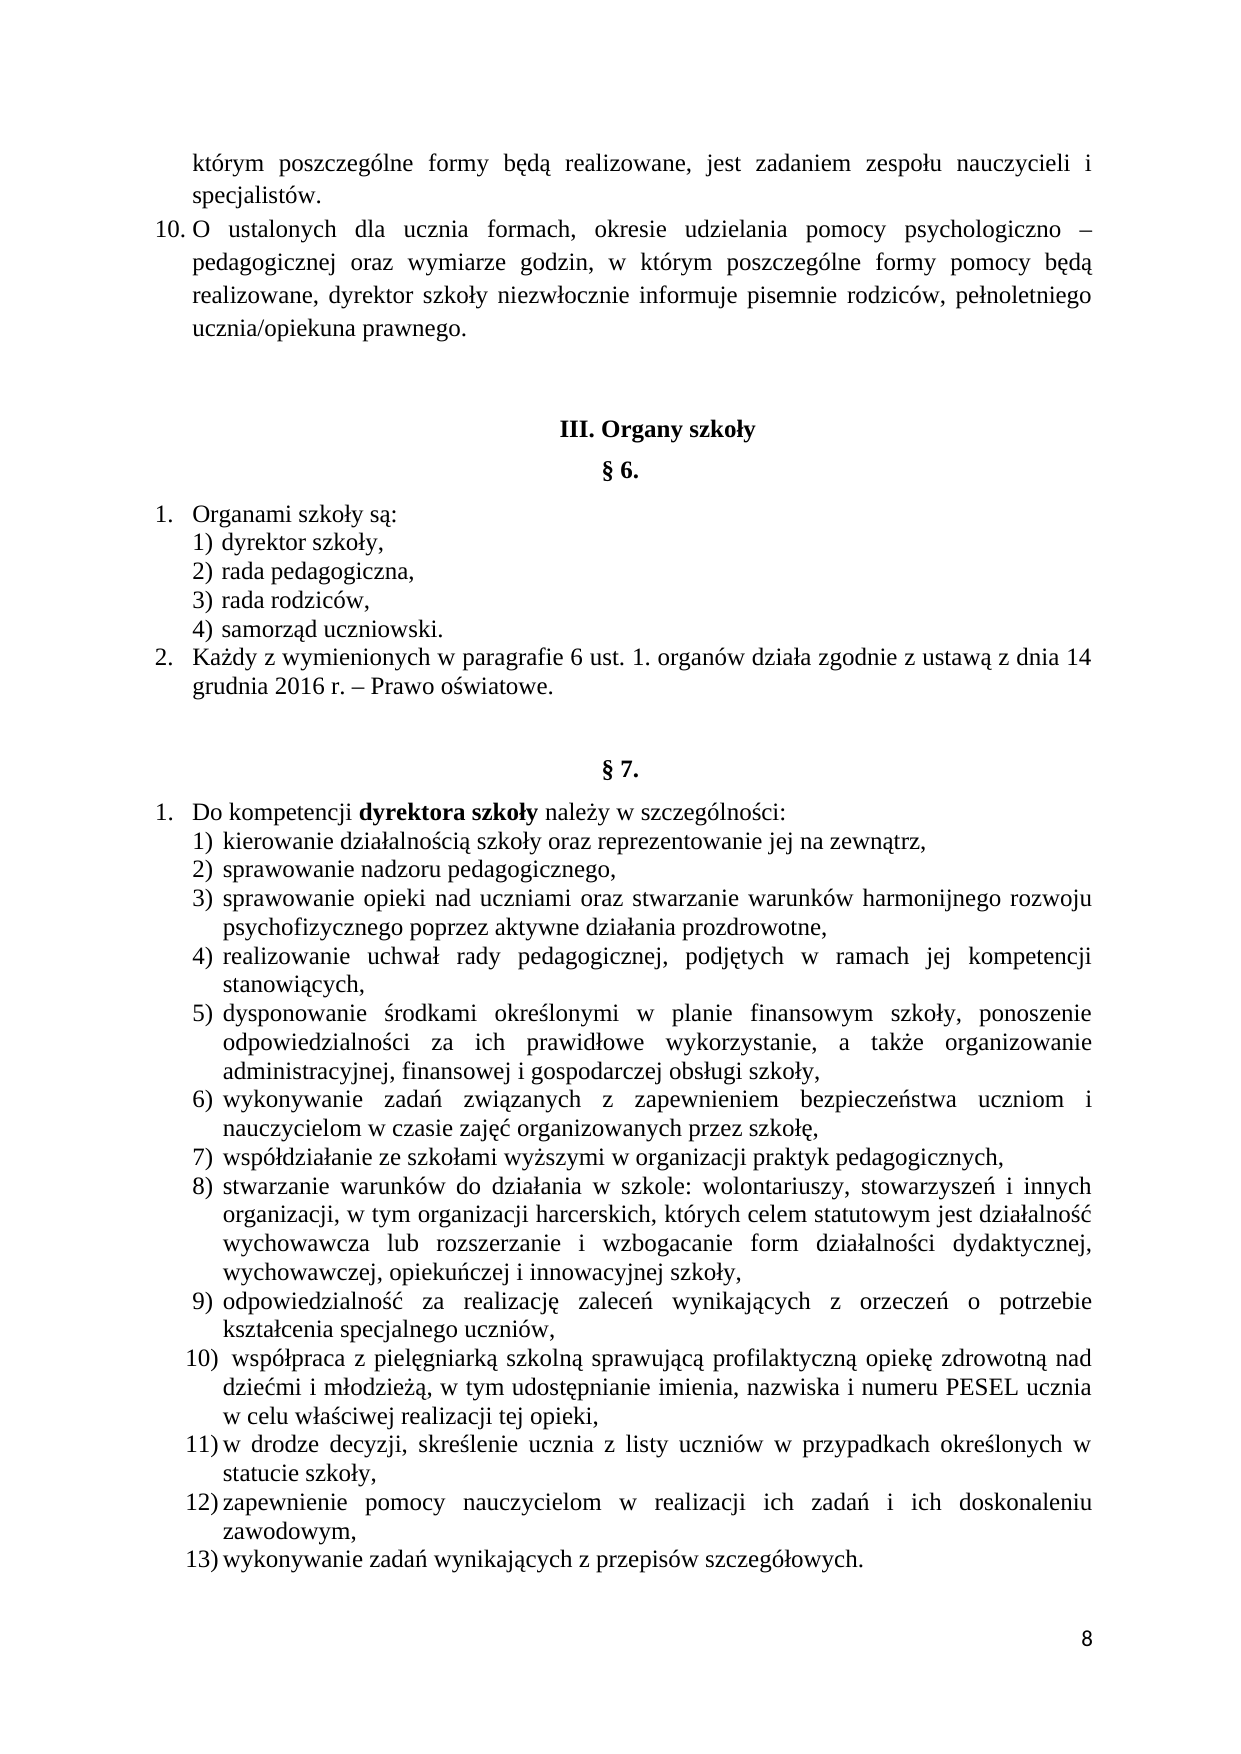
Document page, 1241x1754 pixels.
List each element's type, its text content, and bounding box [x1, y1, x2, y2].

list w drodze decyzji, skreślenie ucznia z listy uczniów w przypadkach określonych w statucie szkoły, [185, 1429, 1093, 1487]
list kierowanie działalnością szkoły oraz reprezentowanie jej na zewnątrz, [192, 826, 1093, 854]
list dyrektor szkoły, [192, 527, 1093, 556]
text § 6. [148, 456, 1093, 484]
list wykonywanie zadań wynikających z przepisów szczegółowych. [185, 1544, 1093, 1573]
list odpowiedzialność za realizację zaleceń wynikających z orzeczeń o potrzebie kształcenia specjalnego uczniów, [192, 1286, 1093, 1343]
list O ustalonych dla ucznia formach, okresie udzielania pomocy psychologiczno – pedagogicznej oraz wymiarze godzin, w którym poszczególne formy pomocy będą realizowane, dyrektor szkoły niezwłocznie informuje pisemnie rodziców, pełnoletniego ucznia/opiekuna prawnego. [154, 214, 1093, 341]
list Do kompetencji dyrektora szkoły należy w szczególności: [155, 797, 1093, 826]
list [154, 148, 1093, 209]
list współpraca z pielęgniarką szkolną sprawującą profilaktyczną opiekę zdrowotną nad dziećmi i młodzieżą, w tym udostępnianie imienia, nazwiska i numeru PESEL ucznia w celu właściwej realizacji tej opieki, [185, 1343, 1093, 1429]
subtitle III. Organy szkoły [148, 414, 1093, 443]
text § 7. [148, 754, 1093, 783]
list Organami szkoły są: [154, 499, 1093, 527]
list realizowanie uchwał rady pedagogicznej, podjętych w ramach jej kompetencji stanowiących, [192, 941, 1093, 998]
list rada pedagogiczna, [192, 556, 1093, 585]
list dysponowanie środkami określonymi w planie finansowym szkoły, ponoszenie odpowiedzialności za ich prawidłowe wykorzystanie, a także organizowanie administracyjnej, finansowej i gospodarczej obsługi szkoły, [192, 998, 1093, 1084]
list współdziałanie ze szkołami wyższymi w organizacji praktyk pedagogicznych, [192, 1142, 1093, 1171]
list Każdy z wymienionych w paragrafie 6 ust. 1. organów działa zgodnie z ustawą z dnia 14 grudnia 2016 r. – Prawo oświatowe. [154, 642, 1093, 700]
list samorząd uczniowski. [192, 614, 1093, 642]
list zapewnienie pomocy nauczycielom w realizacji ich zadań i ich doskonaleniu zawodowym, [185, 1487, 1093, 1544]
list stwarzanie warunków do działania w szkole: wolontariuszy, stowarzyszeń i innych organizacji, w tym organizacji harcerskich, których celem statutowym jest działalność wychowawcza lub rozszerzanie i wzbogacanie form działalności dydaktycznej, wychowawczej, opiekuńczej i innowacyjnej szkoły, [192, 1171, 1093, 1286]
list rada rodziców, [192, 585, 1093, 614]
list sprawowanie nadzoru pedagogicznego, [192, 854, 1093, 883]
list sprawowanie opieki nad uczniami oraz stwarzanie warunków harmonijnego rozwoju psychofizycznego poprzez aktywne działania prozdrowotne, [192, 883, 1093, 941]
list wykonywanie zadań związanych z zapewnieniem bezpieczeństwa uczniom i nauczycielom w czasie zajęć organizowanych przez szkołę, [192, 1084, 1093, 1142]
